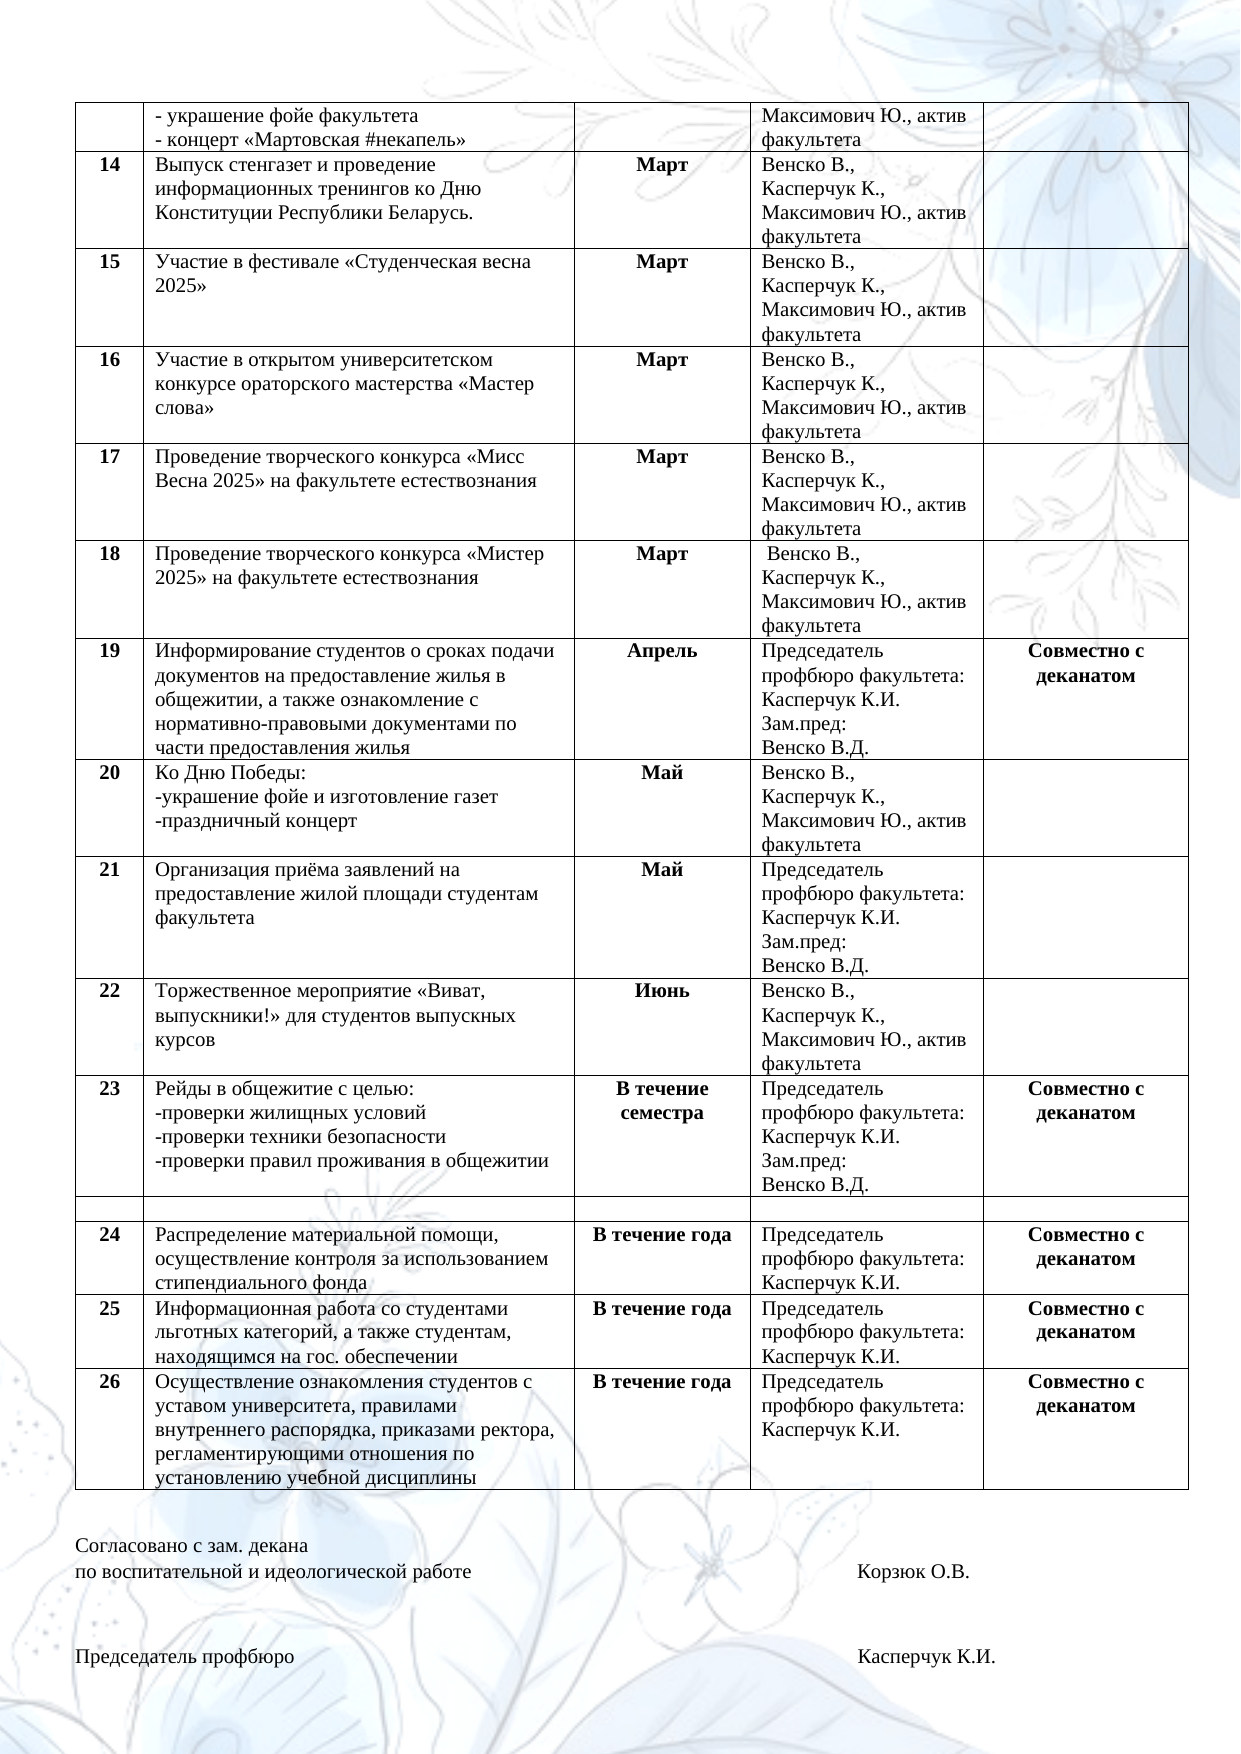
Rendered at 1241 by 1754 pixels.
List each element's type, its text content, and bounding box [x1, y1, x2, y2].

table_cell 14 [76, 152, 143, 248]
table_cell Венско В., Касперчук К., Максимович Ю., актив факультета [751, 249, 983, 346]
table_cell Председатель профбюро факультета: Касперчук К.И. Зам.пред: Венско В.Д. [751, 639, 983, 759]
table_cell Председатель профбюро факультета: Касперчук К.И. Зам.пред: Венско В.Д. [751, 1076, 983, 1196]
table_cell Март [575, 541, 750, 637]
table_cell Март [575, 444, 750, 540]
table_cell Совместно с деканатом [984, 1369, 1188, 1489]
table_cell Совместно с деканатом [984, 1222, 1188, 1294]
table_cell Председатель профбюро факультета: Касперчук К.И. [751, 1222, 983, 1294]
table_cell В течение семестра [575, 1076, 750, 1196]
table_cell [76, 1197, 143, 1221]
table_cell Рейды в общежитие с целью: -проверки жилищных условий -проверки техники безопасности -проверки правил проживания в общежитии [144, 1076, 574, 1196]
table_cell Март [575, 152, 750, 248]
table_cell Председатель профбюро факультета: Касперчук К.И. [751, 1369, 983, 1489]
table_cell 16 [76, 347, 143, 443]
table_cell [144, 1197, 574, 1221]
table_cell Апрель [575, 639, 750, 759]
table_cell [144, 103, 574, 151]
table_cell [984, 760, 1188, 856]
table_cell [751, 103, 983, 151]
text Председатель профбюро Касперчук К.И. [75, 1644, 1168, 1668]
table_cell Председатель профбюро факультета: Касперчук К.И. Зам.пред: Венско В.Д. [751, 857, 983, 977]
table_cell [984, 979, 1188, 1075]
table_cell 22 [76, 979, 143, 1075]
table_cell Май [575, 760, 750, 856]
table_cell [984, 541, 1188, 637]
table_cell Информационная работа со студентами льготных категорий, а также студентам, находящимся на гос. обеспечении [144, 1295, 574, 1368]
table_cell [575, 1197, 750, 1221]
table_cell Торжественное мероприятие «Виват, выпускники!» для студентов выпускных курсов [144, 979, 574, 1075]
table_cell 15 [76, 249, 143, 346]
table_cell Ко Дню Победы: -украшение фойе и изготовление газет -праздничный концерт [144, 760, 574, 856]
table_cell 23 [76, 1076, 143, 1196]
table_cell Проведение творческого конкурса «Мисс Весна 2025» на факультете естествознания [144, 444, 574, 540]
table_cell Осуществление ознакомления студентов с уставом университета, правилами внутреннего распорядка, приказами ректора, регламентирующими отношения по установлению учебной дисциплины [144, 1369, 574, 1489]
table_cell [984, 1197, 1188, 1221]
table_cell [751, 1197, 983, 1221]
table_cell [984, 152, 1188, 248]
table_cell Участие в фестивале «Студенческая весна 2025» [144, 249, 574, 346]
table_cell [984, 347, 1188, 443]
table_cell В течение года [575, 1295, 750, 1368]
table_cell 21 [76, 857, 143, 977]
text Согласовано с зам. декана по воспитательной и идеологической работе Корзюк О.В. [75, 1533, 1165, 1583]
table_cell Председатель профбюро факультета: Касперчук К.И. [751, 1295, 983, 1368]
table_cell 20 [76, 760, 143, 856]
table_cell [984, 249, 1188, 346]
table_cell Венско В., Касперчук К., Максимович Ю., актив факультета [751, 760, 983, 856]
table_cell Венско В., Касперчук К., Максимович Ю., актив факультета [751, 541, 983, 637]
table_cell 25 [76, 1295, 143, 1368]
table_cell Выпуск стенгазет и проведение информационных тренингов ко Дню Конституции Республики Беларусь. [144, 152, 574, 248]
table_cell 18 [76, 541, 143, 637]
table_cell В течение года [575, 1222, 750, 1294]
table_cell Март [575, 249, 750, 346]
table_cell Март [575, 347, 750, 443]
table_cell Июнь [575, 979, 750, 1075]
table_cell 13 [76, 103, 143, 151]
table_cell [984, 444, 1188, 540]
table_cell Распределение материальной помощи, осуществление контроля за использованием стипендиального фонда [144, 1222, 574, 1294]
table_cell Совместно с деканатом [984, 639, 1188, 759]
table_cell Совместно с деканатом [984, 1295, 1188, 1368]
table_cell Участие в открытом университетском конкурсе ораторского мастерства «Мастер слова» [144, 347, 574, 443]
table_cell Венско В., Касперчук К., Максимович Ю., актив факультета [751, 152, 983, 248]
table_cell 17 [76, 444, 143, 540]
table_cell В течение года [575, 1369, 750, 1489]
table_cell Венско В., Касперчук К., Максимович Ю., актив факультета [751, 979, 983, 1075]
table_cell Информирование студентов о сроках подачи документов на предоставление жилья в общежитии, а также ознакомление с нормативно-правовыми документами по части предоставления жилья [144, 639, 574, 759]
table_cell Венско В., Касперчук К., Максимович Ю., актив факультета [751, 444, 983, 540]
table_cell [984, 857, 1188, 977]
table_cell 24 [76, 1222, 143, 1294]
table_cell Организация приёма заявлений на предоставление жилой площади студентам факультета [144, 857, 574, 977]
table_cell [984, 103, 1188, 151]
table_cell Март [575, 103, 750, 151]
table_cell Проведение творческого конкурса «Мистер 2025» на факультете естествознания [144, 541, 574, 637]
table_cell Венско В., Касперчук К., Максимович Ю., актив факультета [751, 347, 983, 443]
table_cell Совместно с деканатом [984, 1076, 1188, 1196]
table_cell Май [575, 857, 750, 977]
table_cell 26 [76, 1369, 143, 1489]
table_cell 19 [76, 639, 143, 759]
